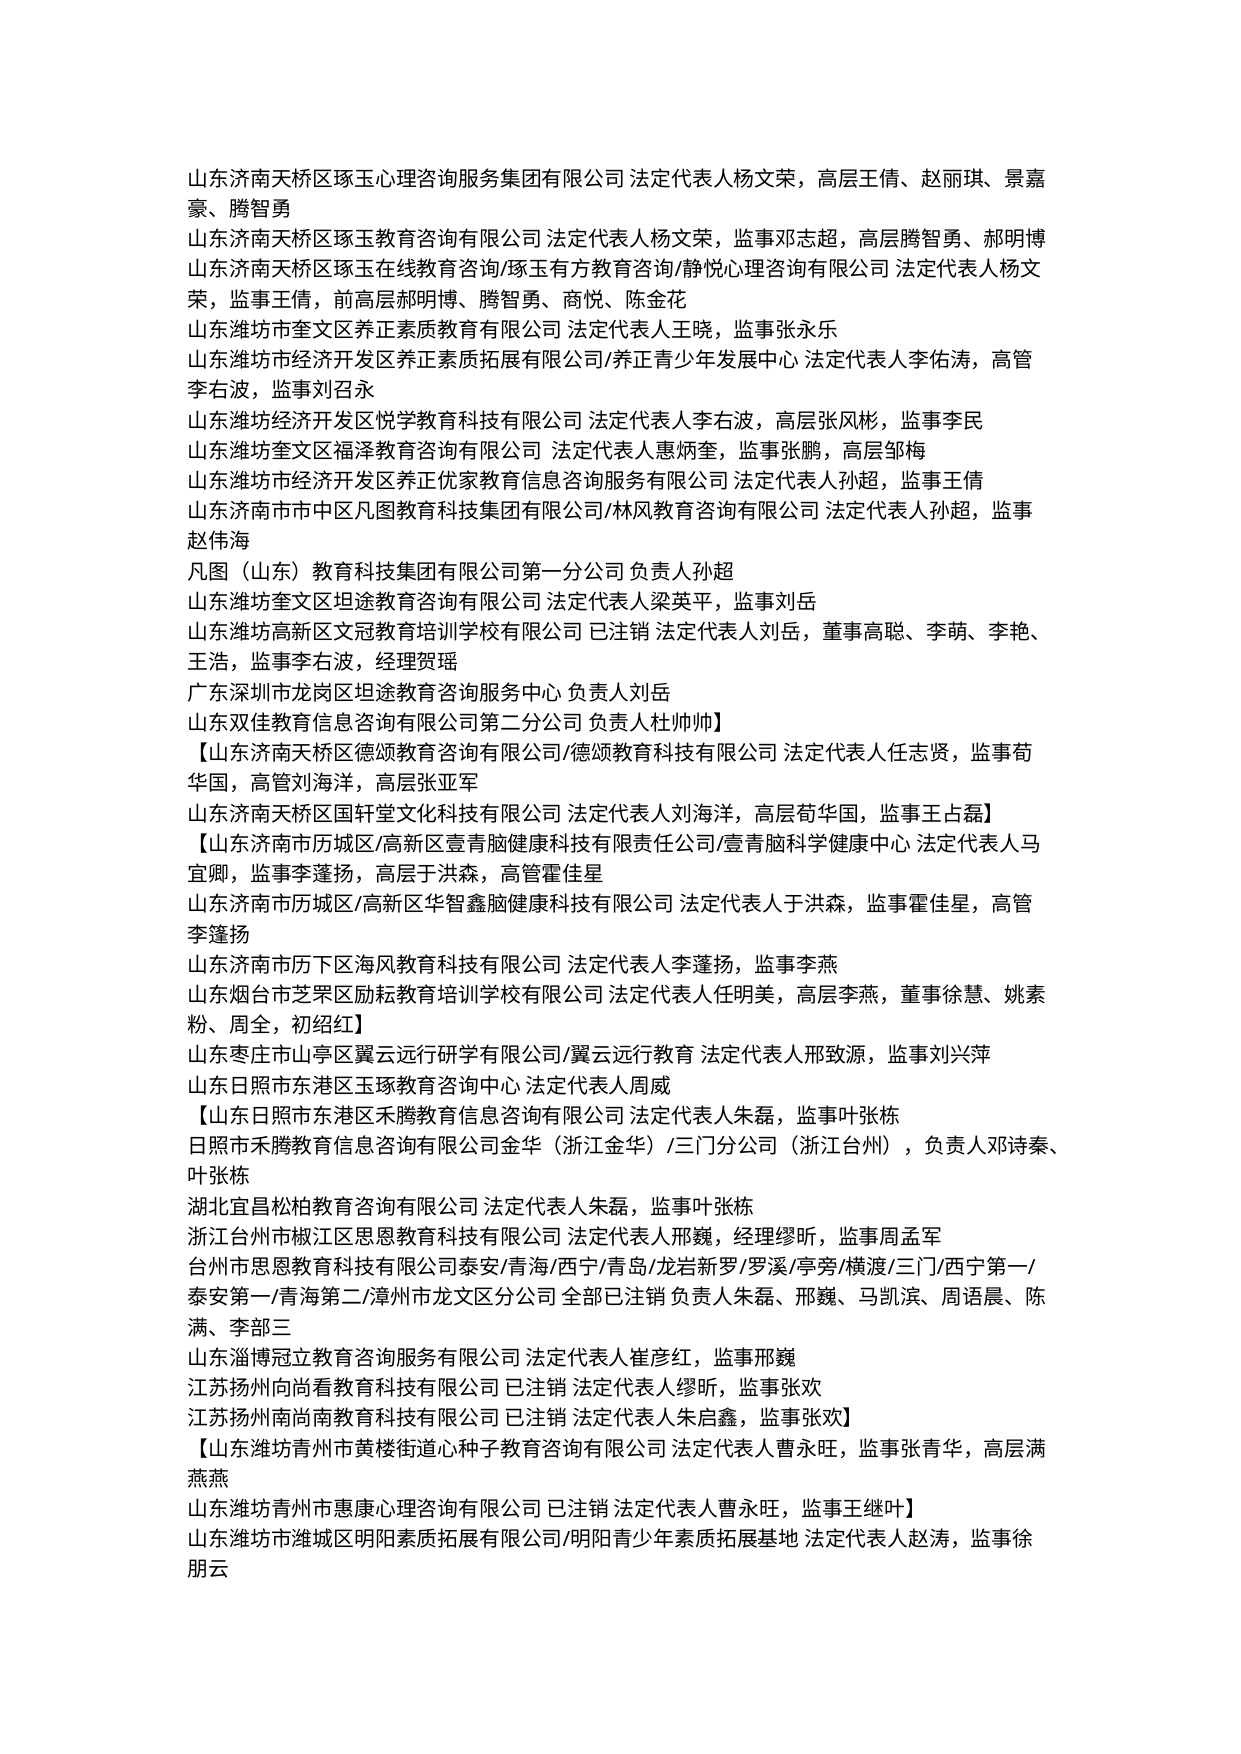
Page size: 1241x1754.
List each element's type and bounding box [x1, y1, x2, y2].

subtitle [187, 162, 1053, 1583]
